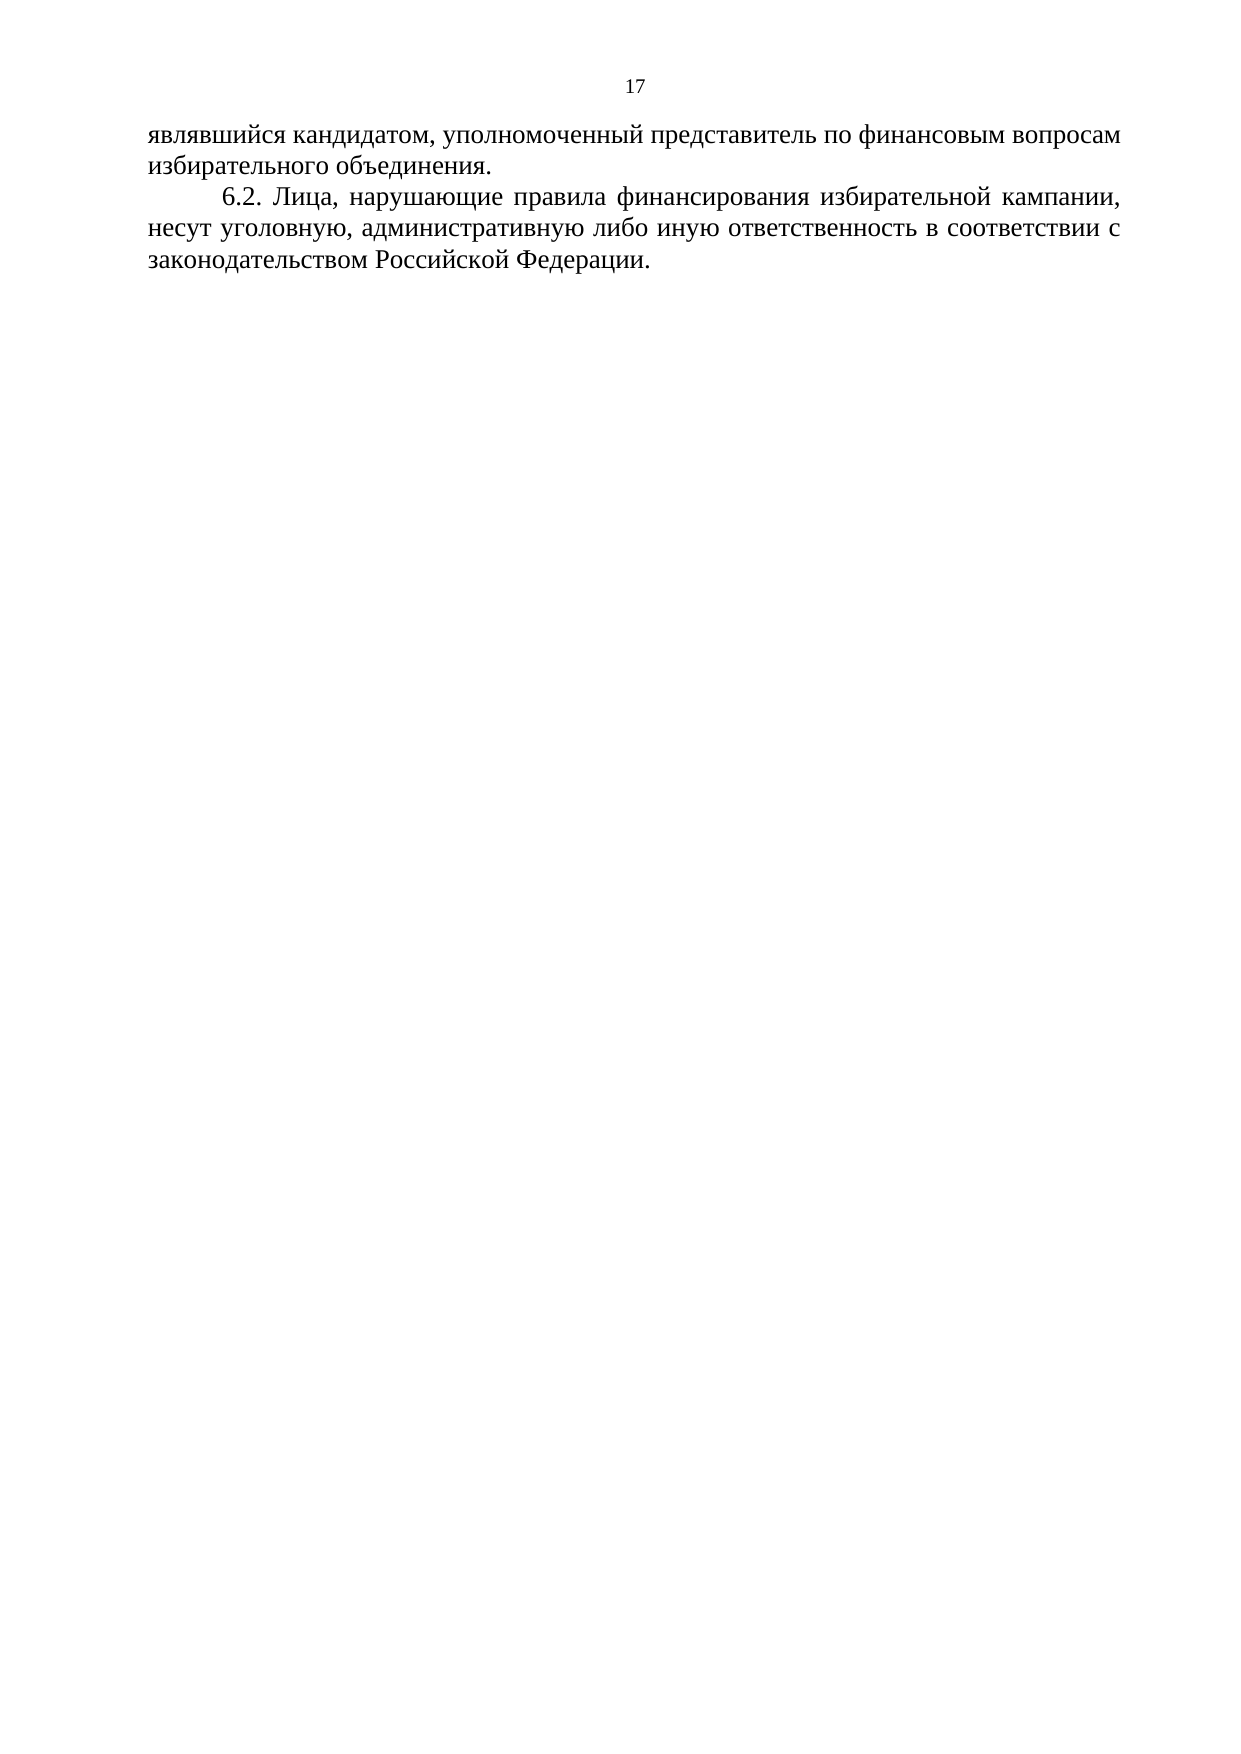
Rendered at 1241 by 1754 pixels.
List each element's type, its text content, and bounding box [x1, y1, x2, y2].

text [148, 118, 1122, 180]
text 6.2. Лица, нарушающие правила финансирования избирательной кампании, несут уголовную, административную либо иную ответственность в соответствии с законодательством Российской Федерации. [148, 180, 1122, 274]
